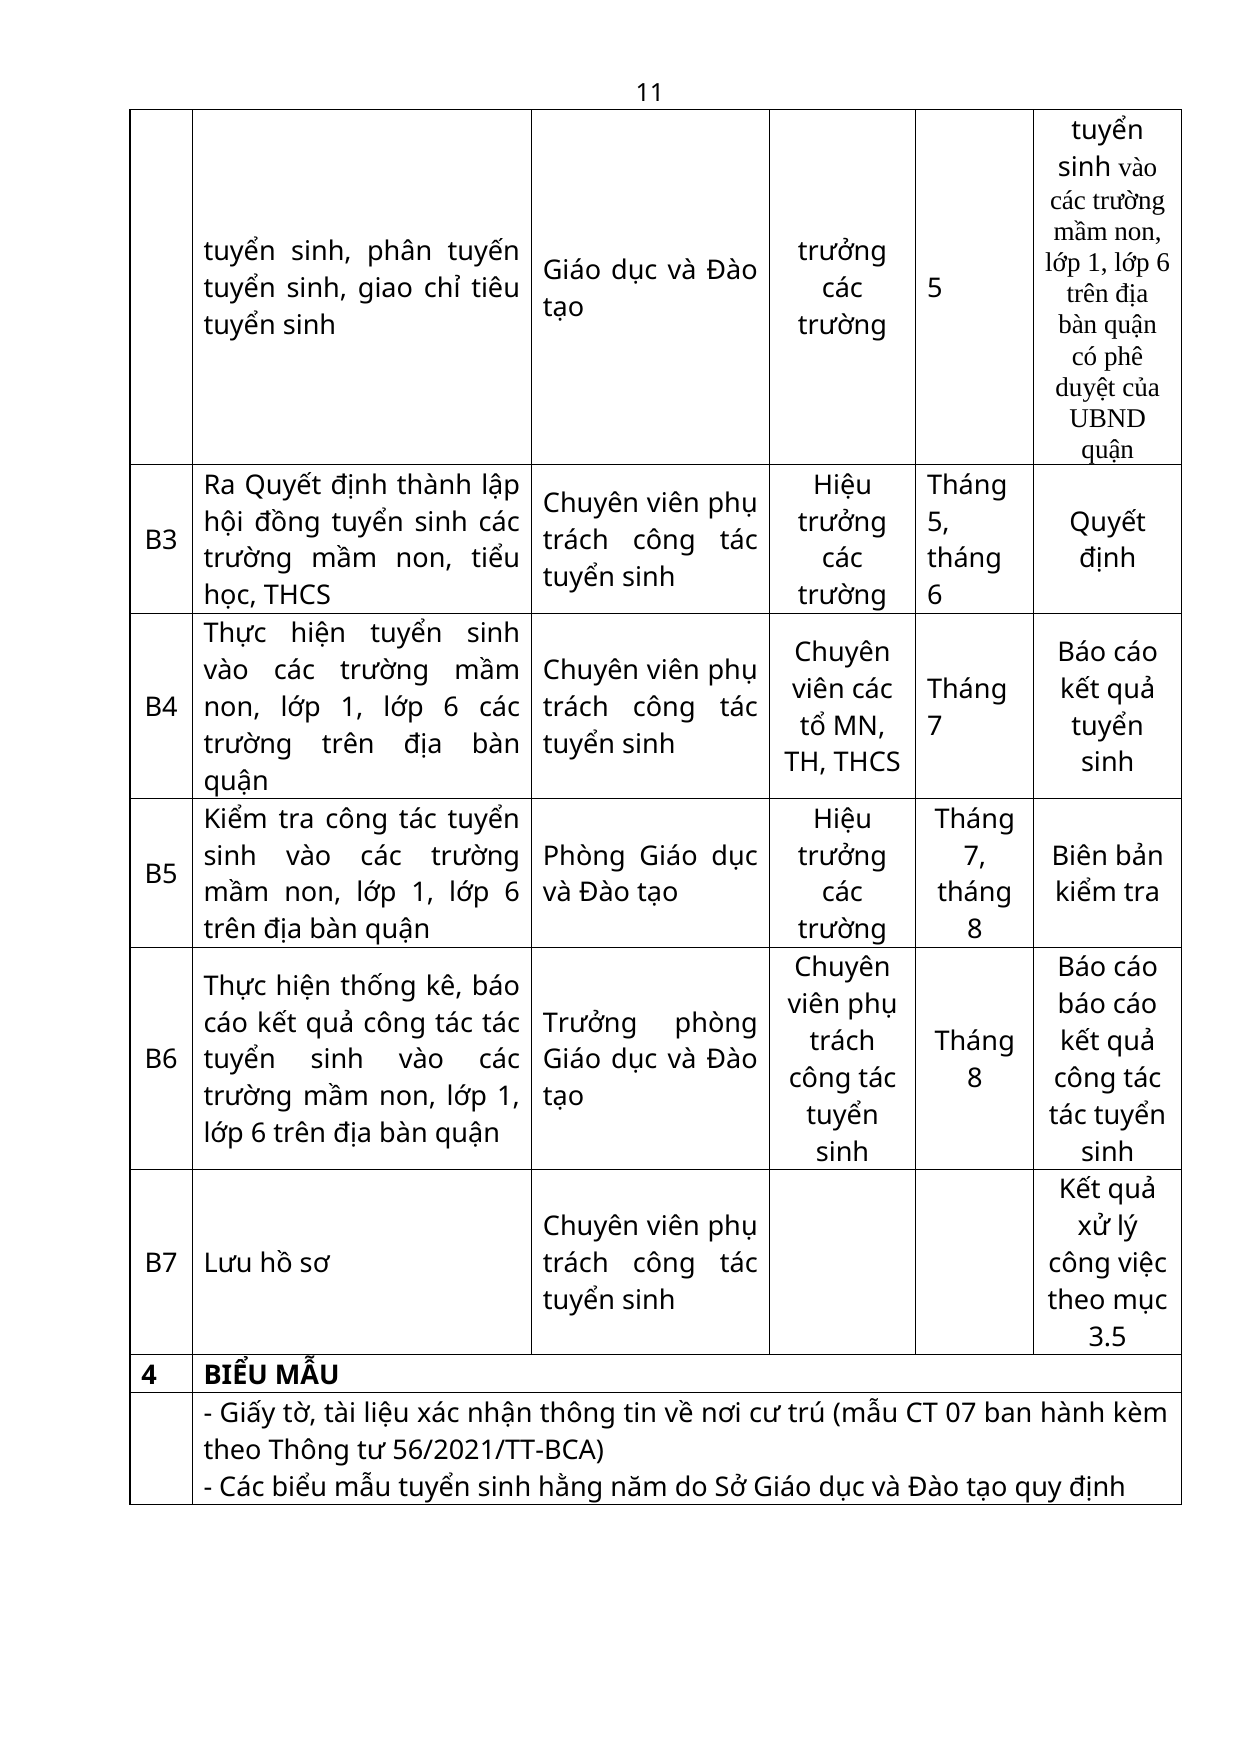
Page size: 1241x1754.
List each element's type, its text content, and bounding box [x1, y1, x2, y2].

table_cell Tháng 5 [916, 110, 1033, 464]
table_cell Thực hiện thống kê, báo cáo kết quả công tác tác tuyển sinh vào các trường mầm non, lớp 1, lớp 6 trên địa bàn quận [193, 948, 531, 1169]
table_cell Ra Quyết định thành lập hội đồng tuyển sinh các trường mầm non, tiểu học, THCS [193, 465, 531, 613]
table_cell B7 [131, 1170, 192, 1354]
table_cell Tháng 8 [916, 948, 1033, 1169]
table_cell 4 [131, 1355, 192, 1392]
table_cell Phòng Giáo dục và Đào tạo [532, 799, 769, 947]
table_cell Thực hiện tuyển sinh vào các trường mầm non, lớp 1, lớp 6 các trường trên địa bàn quận [193, 614, 531, 798]
table_cell Quyết định [1034, 465, 1181, 613]
table_cell [916, 1170, 1033, 1354]
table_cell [770, 110, 915, 464]
table_cell Hiệu trưởng các trường [770, 799, 915, 947]
table_cell B6 [131, 948, 192, 1169]
table_cell Tháng 7 [916, 614, 1033, 798]
table_cell Biên bản kiểm tra [1034, 799, 1181, 947]
table_cell B2 [131, 110, 192, 464]
table_cell B4 [131, 614, 192, 798]
table_cell [131, 1393, 192, 1504]
table_cell Chuyên viên phụ trách công tác tuyển sinh [532, 614, 769, 798]
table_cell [532, 110, 769, 464]
table_cell Trưởng phòng Giáo dục và Đào tạo [532, 948, 769, 1169]
table_cell Hiệu trưởng các trường [770, 465, 915, 613]
table_cell Chuyên viên phụ trách công tác tuyển sinh [532, 1170, 769, 1354]
table_cell Chuyên viên phụ trách công tác tuyển sinh [532, 465, 769, 613]
table_cell Chuyên viên các tổ MN, TH, THCS [770, 614, 915, 798]
table_cell Tháng 7, tháng 8 [916, 799, 1033, 947]
table_cell B5 [131, 799, 192, 947]
table_cell B3 [131, 465, 192, 613]
table_cell - Giấy tờ, tài liệu xác nhận thông tin về nơi cư trú (mẫu CT 07 ban hành kèm theo Thông tư 56/2021/TT-BCA) - Các biểu mẫu tuyển sinh hằng năm do Sở Giáo dục và Đào tạo quy định [193, 1393, 1181, 1504]
table_cell Lưu hồ sơ [193, 1170, 531, 1354]
table_cell Tháng 5, tháng 6 [916, 465, 1033, 613]
table_cell Báo cáo kết quả tuyển sinh [1034, 614, 1181, 798]
table_cell Kiểm tra công tác tuyển sinh vào các trường mầm non, lớp 1, lớp 6 trên địa bàn quận [193, 799, 531, 947]
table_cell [1034, 110, 1181, 464]
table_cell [193, 110, 531, 464]
table_cell BIỂU MẪU [193, 1355, 1181, 1392]
table_cell Kết quả xử lý công việc theo mục 3.5 [1034, 1170, 1181, 1354]
table_cell Chuyên viên phụ trách công tác tuyển sinh [770, 948, 915, 1169]
table_cell Báo cáo báo cáo kết quả công tác tác tuyển sinh [1034, 948, 1181, 1169]
table_cell [770, 1170, 915, 1354]
